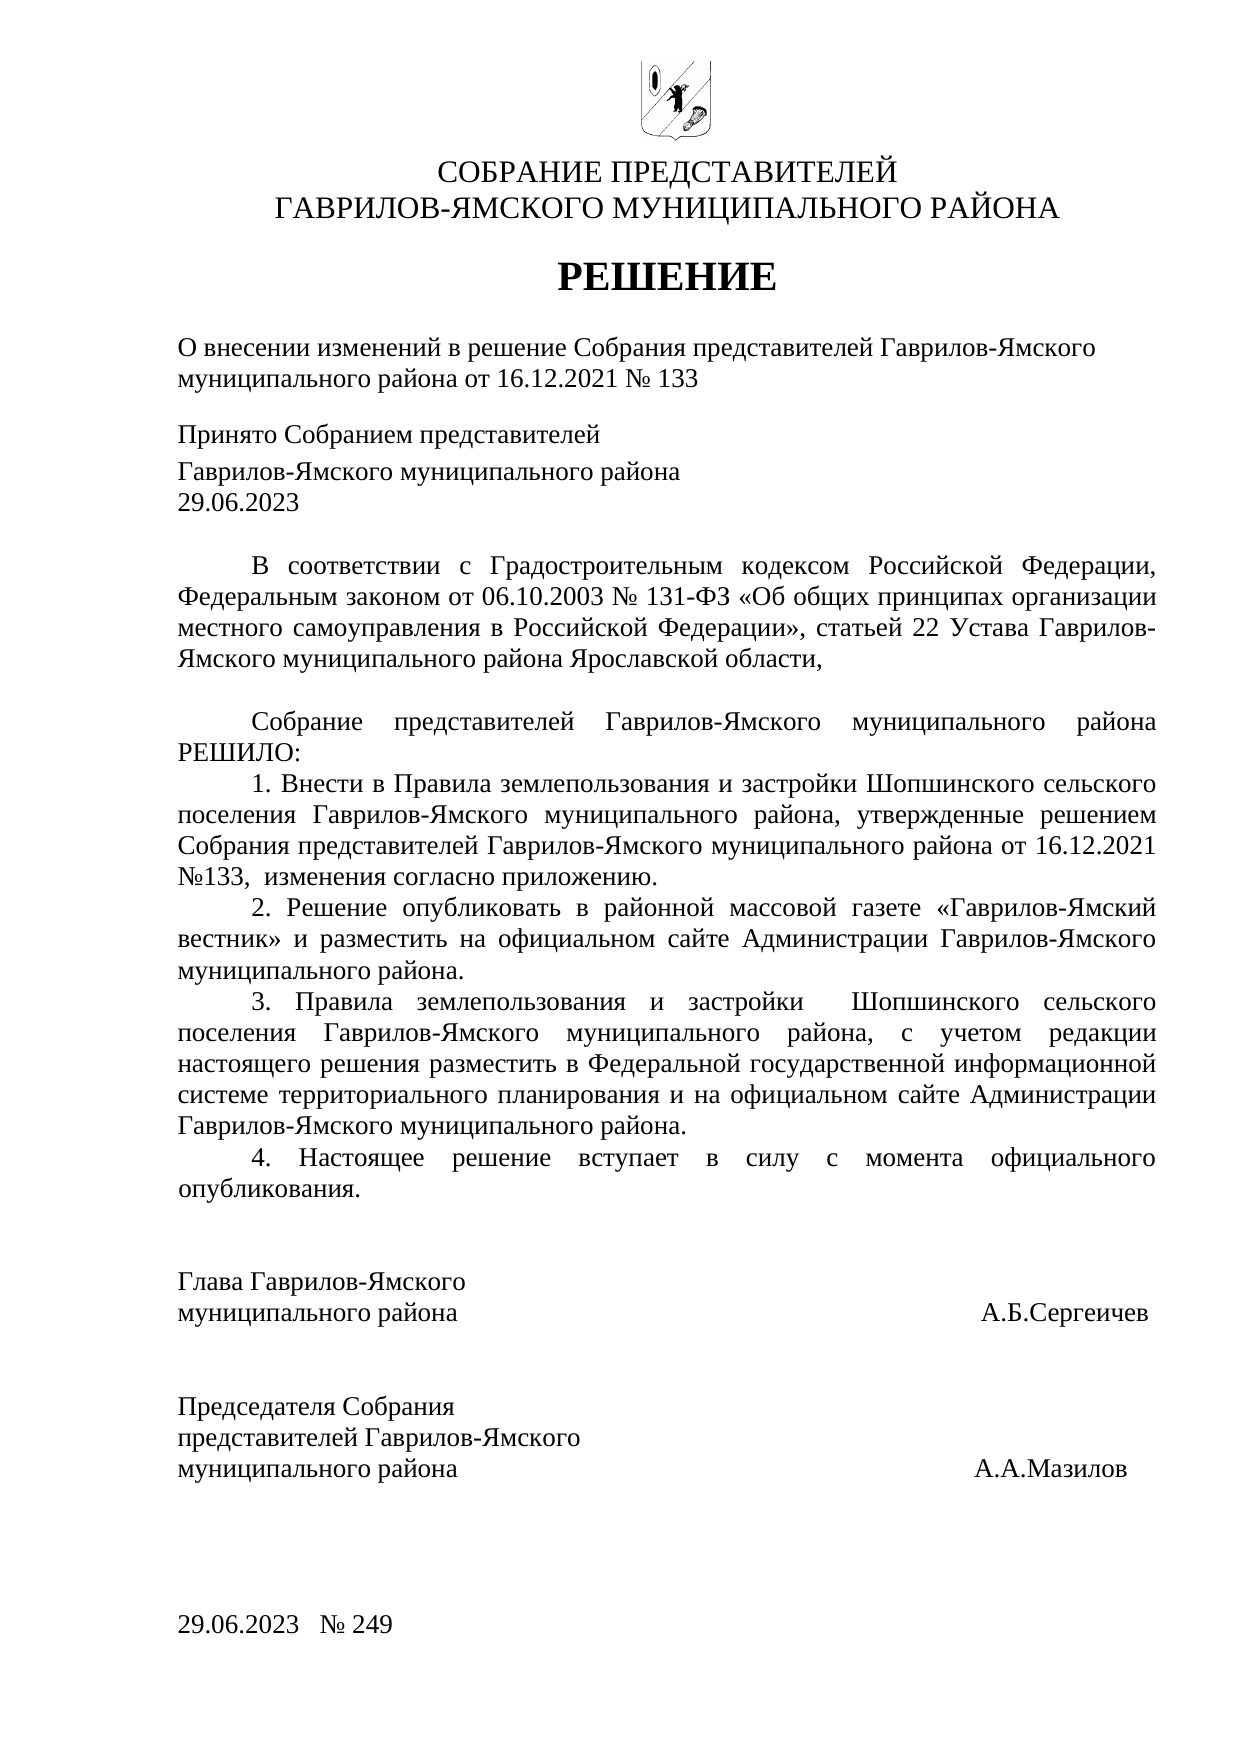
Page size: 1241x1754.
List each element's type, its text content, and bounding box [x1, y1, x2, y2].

text 29.06.2023 № 249 [177, 1608, 1157, 1639]
text В соответствии с Градостроительным кодексом Российской Федерации, Федеральным законом от 06.10.2003 № 131-ФЗ «Об общих принципах организации местного самоуправления в Российской Федерации», статьей 22 Устава Гаврилов-Ямского муниципального района Ярославской области, [177, 549, 1157, 673]
picture [641, 61, 711, 141]
text Гаврилов-Ямского муниципального района [177, 455, 1157, 487]
subtitle Принято Собранием представителей [177, 418, 1157, 449]
text представителей Гаврилов-Ямского [177, 1421, 1157, 1452]
list О внесении изменений в решение Собрания представителей Гаврилов-Ямского [177, 331, 1157, 362]
text Председателя Собрания [177, 1390, 1157, 1421]
text 29.06.2023 [177, 487, 1157, 518]
subtitle РЕШЕНИЕ [177, 252, 1157, 299]
text 2. Решение опубликовать в районной массовой газете «Гаврилов-Ямский вестник» и разместить на официальном сайте Администрации Гаврилов-Ямского муниципального района. [177, 891, 1157, 985]
list Внести в Правила землепользования и застройки Шопшинского сельского поселения Гаврилов-Ямского муниципального района, утвержденные решением Собрания представителей Гаврилов-Ямского муниципального района от 16.12.2021 №133, изменения согласно приложению. [177, 767, 1157, 891]
text ГАВРИЛОВ-ЯМСКОГО МУНИЦИПАЛЬНОГО РАЙОНА [177, 189, 1157, 225]
text Собрание представителей Гаврилов-Ямского муниципального района РЕШИЛО: [177, 704, 1157, 767]
text Глава Гаврилов-Ямского [177, 1265, 1157, 1296]
text муниципального района А.А.Мазилов [177, 1452, 1157, 1483]
text 4. Настоящее решение вступает в силу с момента официального опубликования. [178, 1141, 1157, 1203]
list муниципального района от 16.12.2021 № 133 [177, 362, 1157, 393]
text муниципального района А.Б.Сергеичев [177, 1296, 1157, 1327]
text СОБРАНИЕ ПРЕДСТАВИТЕЛЕЙ [171, 153, 1157, 189]
text 3. Правила землепользования и застройки Шопшинского сельского поселения Гаврилов-Ямского муниципального района, с учетом редакции настоящего решения разместить в Федеральной государственной информационной системе территориального планирования и на официальном сайте Администрации Гаврилов-Ямского муниципального района. [177, 985, 1157, 1141]
